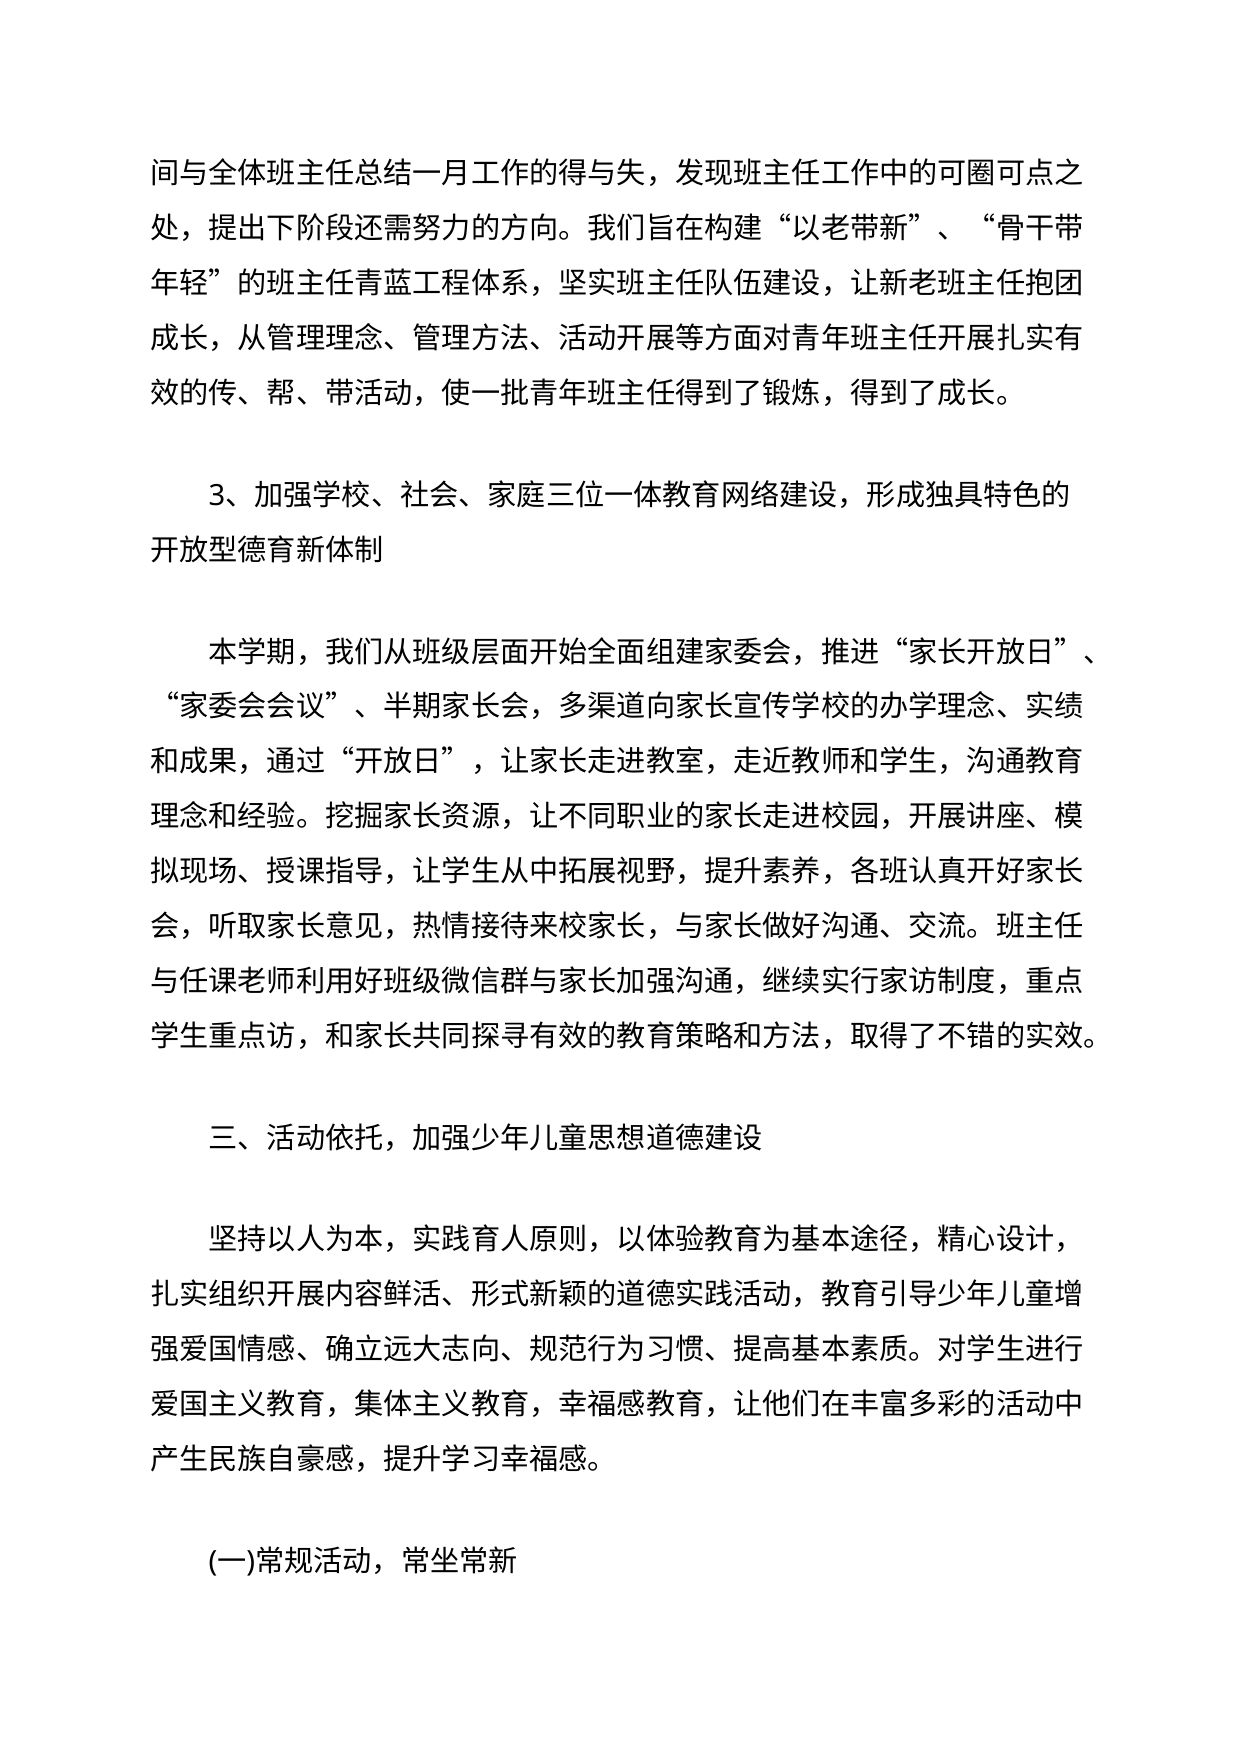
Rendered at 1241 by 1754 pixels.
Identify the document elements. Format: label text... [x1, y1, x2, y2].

text 3、加强学校、社会、家庭三位一体教育网络建设，形成独具特色的开放型德育新体制 [150, 471, 1090, 569]
text (一)常规活动，常坐常新 [150, 1537, 1090, 1580]
text 本学期，我们从班级层面开始全面组建家委会，推进“家长开放日”、“家委会会议”、半期家长会，多渠道向家长宣传学校的办学理念、实绩和成果，通过“开放日”，让家长走进教室，走近教师和学生，沟通教育理念和经验。挖掘家长资源，让不同职业的家长走进校园，开展讲座、模拟现场、授课指导，让学生从中拓展视野，提升素养，各班认真开好家长会，听取家长意见，热情接待来校家长，与家长做好沟通、交流。班主任与任课老师利用好班级微信群与家长加强沟通，继续实行家访制度，重点学生重点访，和家长共同探寻有效的教育策略和方法，取得了不错的实效。 [150, 628, 1090, 1055]
text 坚持以人为本，实践育人原则，以体验教育为基本途径，精心设计，扎实组织开展内容鲜活、形式新颖的道德实践活动，教育引导少年儿童增强爱国情感、确立远大志向、规范行为习惯、提高基本素质。对学生进行爱国主义教育，集体主义教育，幸福感教育，让他们在丰富多彩的活动中产生民族自豪感，提升学习幸福感。 [150, 1216, 1090, 1478]
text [150, 150, 1090, 412]
text 三、活动依托，加强少年儿童思想道德建设 [150, 1114, 1090, 1156]
